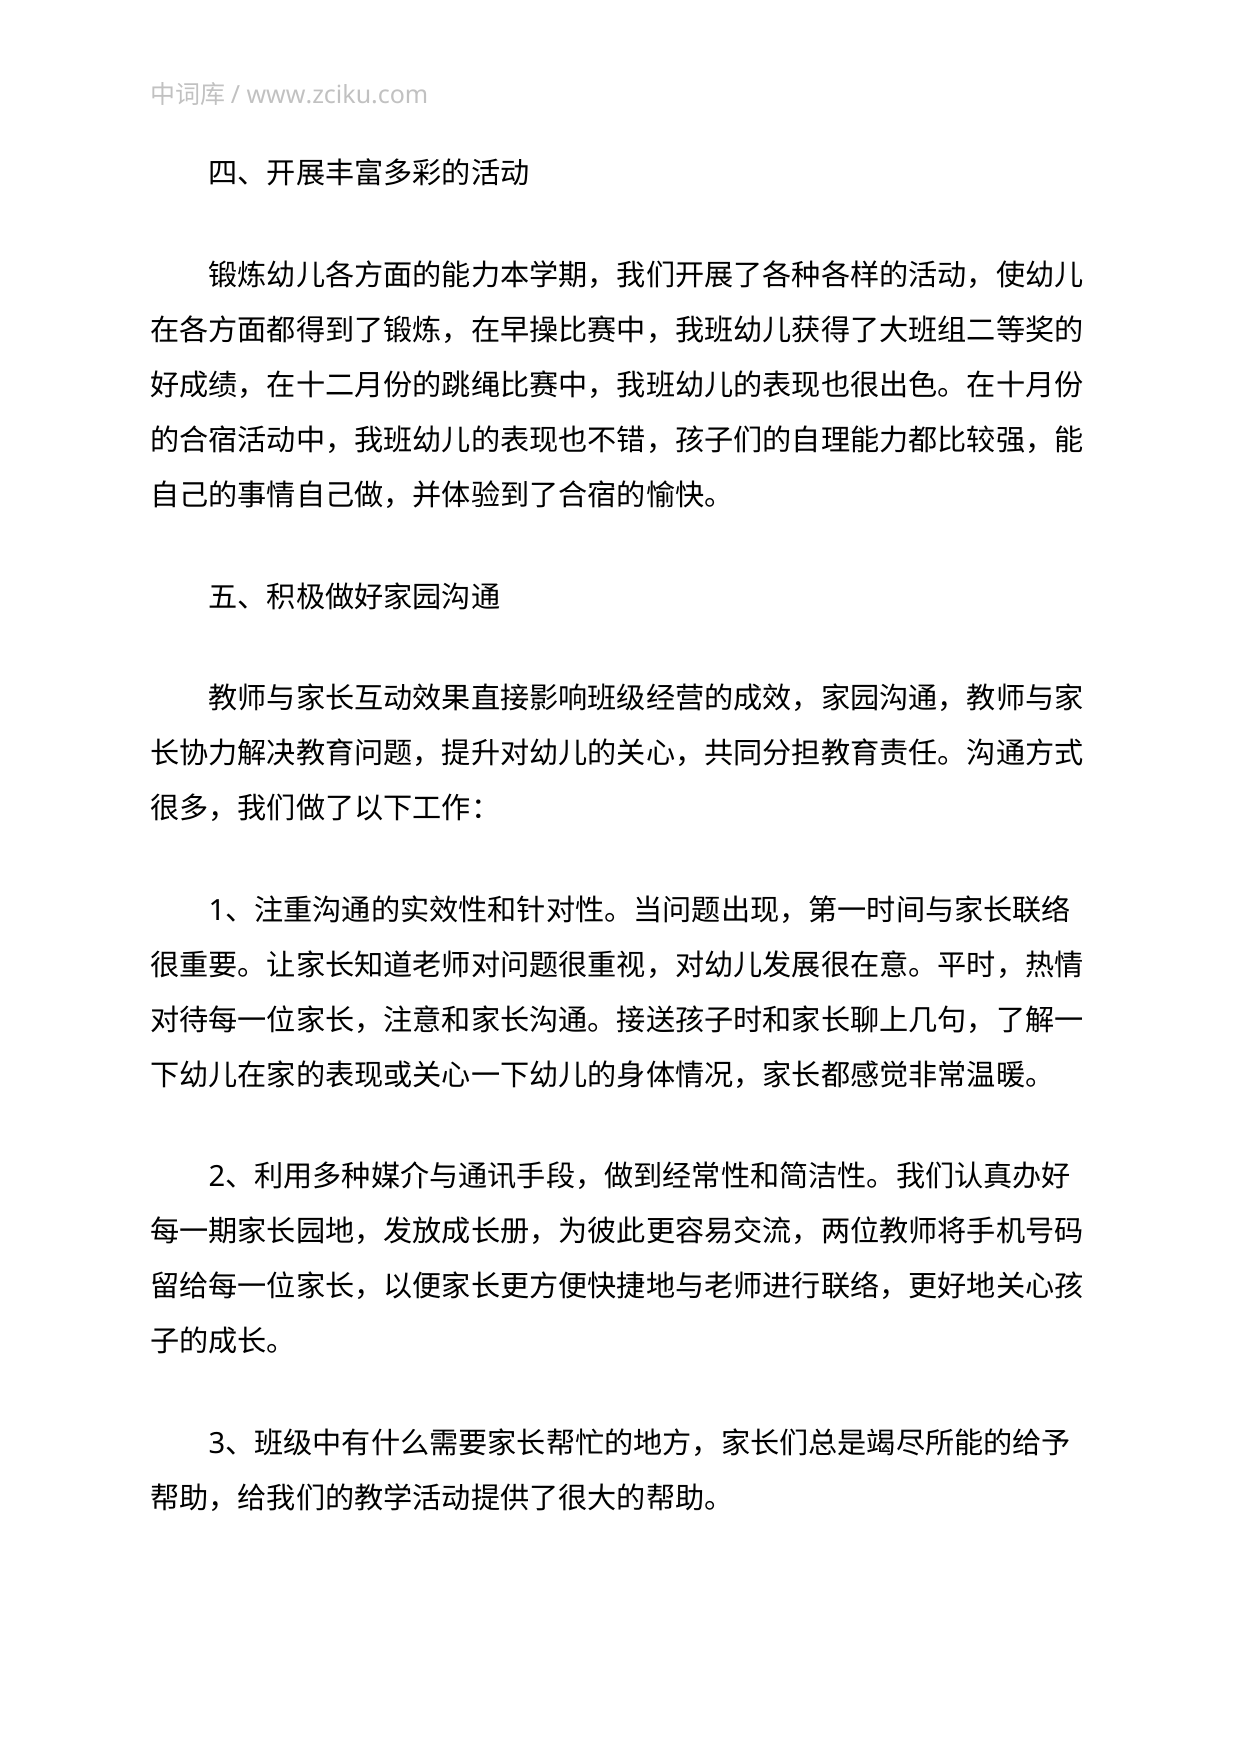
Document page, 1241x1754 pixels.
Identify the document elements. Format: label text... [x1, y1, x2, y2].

text 2、利用多种媒介与通讯手段，做到经常性和简洁性。我们认真办好每一期家长园地，发放成长册，为彼此更容易交流，两位教师将手机号码留给每一位家长，以便家长更方便快捷地与老师进行联络，更好地关心孩子的成长。 [150, 1153, 1090, 1360]
text 锻炼幼儿各方面的能力本学期，我们开展了各种各样的活动，使幼儿在各方面都得到了锻炼，在早操比赛中，我班幼儿获得了大班组二等奖的好成绩，在十二月份的跳绳比赛中，我班幼儿的表现也很出色。在十月份的合宿活动中，我班幼儿的表现也不错，孩子们的自理能力都比较强，能自己的事情自己做，并体验到了合宿的愉快。 [150, 252, 1090, 514]
text 五、积极做好家园沟通 [150, 573, 1090, 615]
text 3、班级中有什么需要家长帮忙的地方，家长们总是竭尽所能的给予帮助，给我们的教学活动提供了很大的帮助。 [150, 1419, 1090, 1517]
text 1、注重沟通的实效性和针对性。当问题出现，第一时间与家长联络很重要。让家长知道老师对问题很重视，对幼儿发展很在意。平时，热情对待每一位家长，注意和家长沟通。接送孩子时和家长聊上几句，了解一下幼儿在家的表现或关心一下幼儿的身体情况，家长都感觉非常温暖。 [150, 886, 1090, 1093]
text 四、开展丰富多彩的活动 [150, 150, 1090, 192]
text 教师与家长互动效果直接影响班级经营的成效，家园沟通，教师与家长协力解决教育问题，提升对幼儿的关心，共同分担教育责任。沟通方式很多，我们做了以下工作： [150, 675, 1090, 827]
